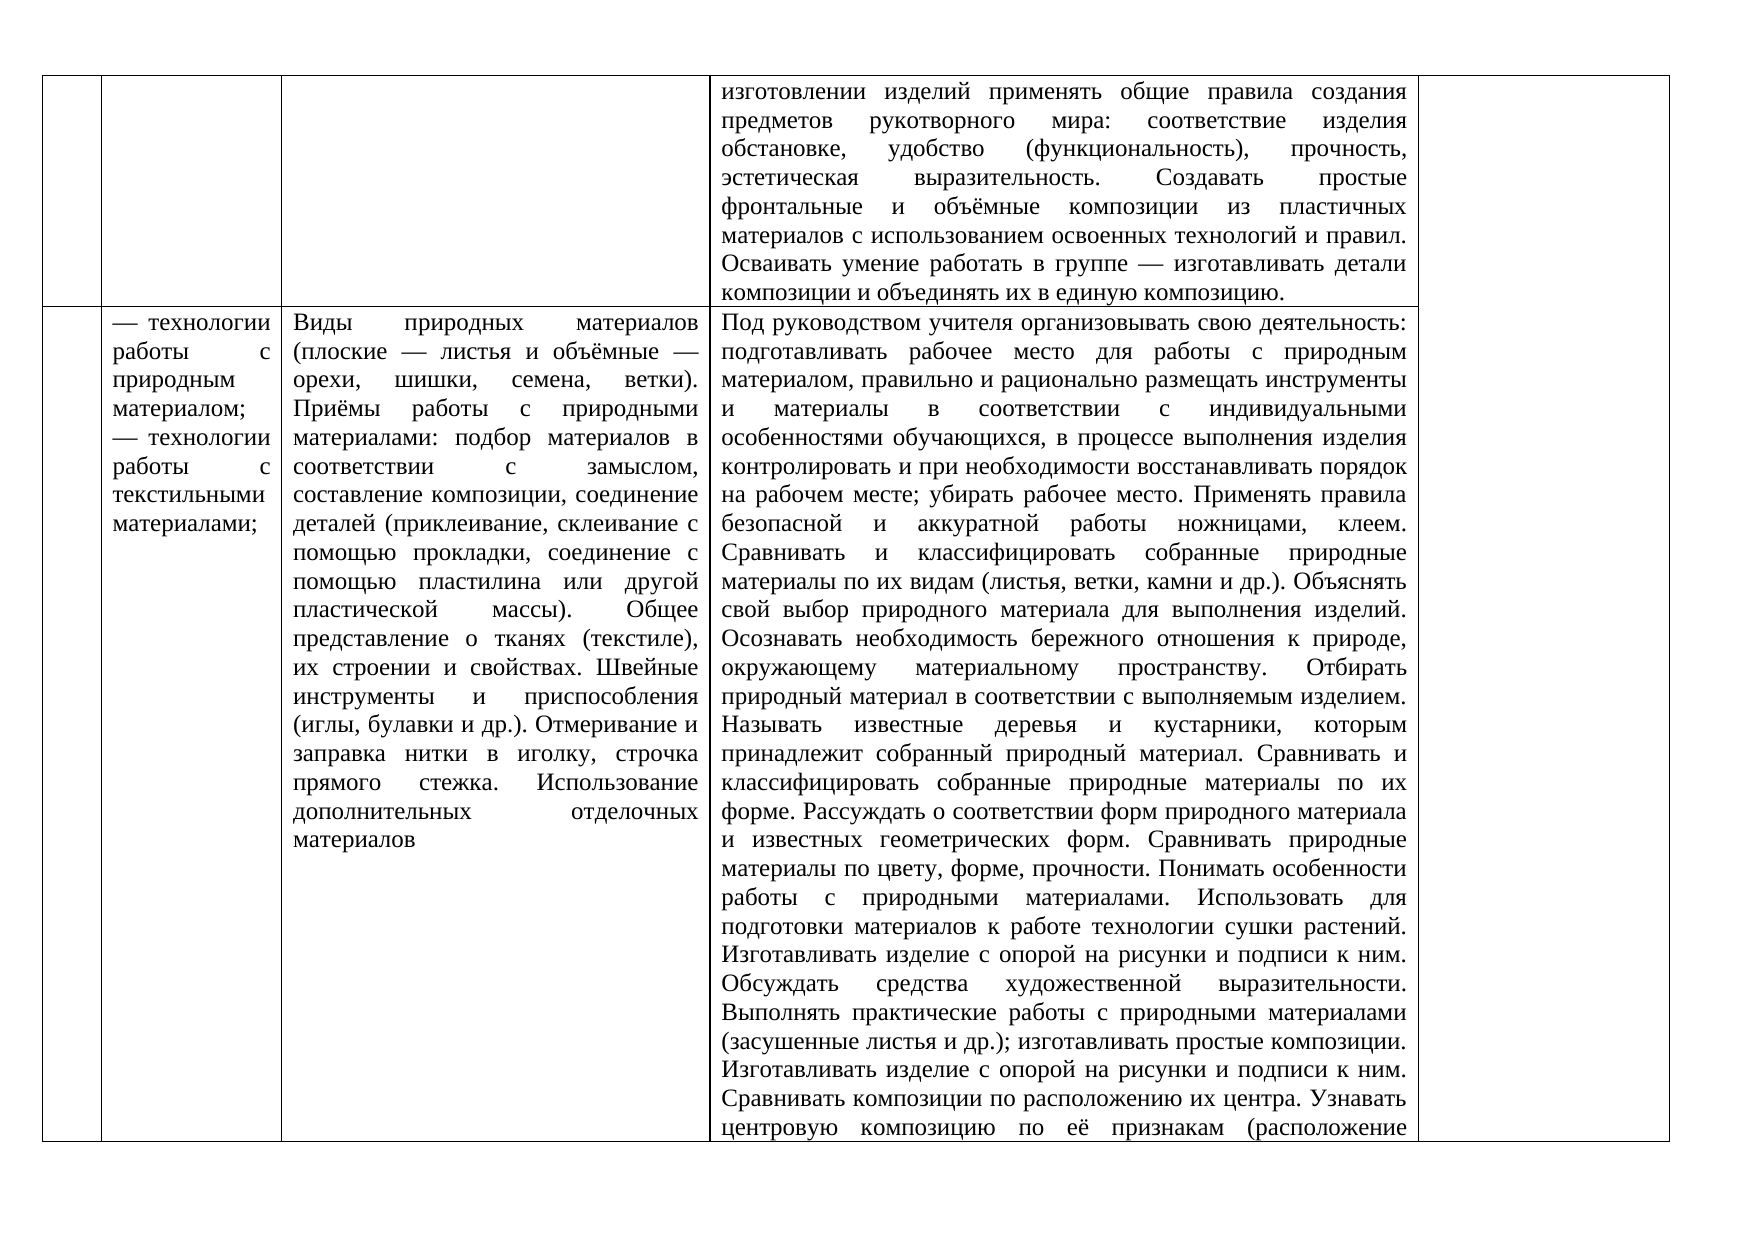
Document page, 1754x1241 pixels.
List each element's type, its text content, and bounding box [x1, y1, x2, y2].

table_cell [711, 307, 1418, 1141]
table_cell 2 [43, 76, 101, 306]
table_cell [43, 307, 101, 1141]
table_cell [102, 76, 281, 306]
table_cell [102, 307, 281, 1141]
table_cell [282, 76, 709, 306]
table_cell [711, 76, 1418, 306]
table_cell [282, 307, 709, 1141]
